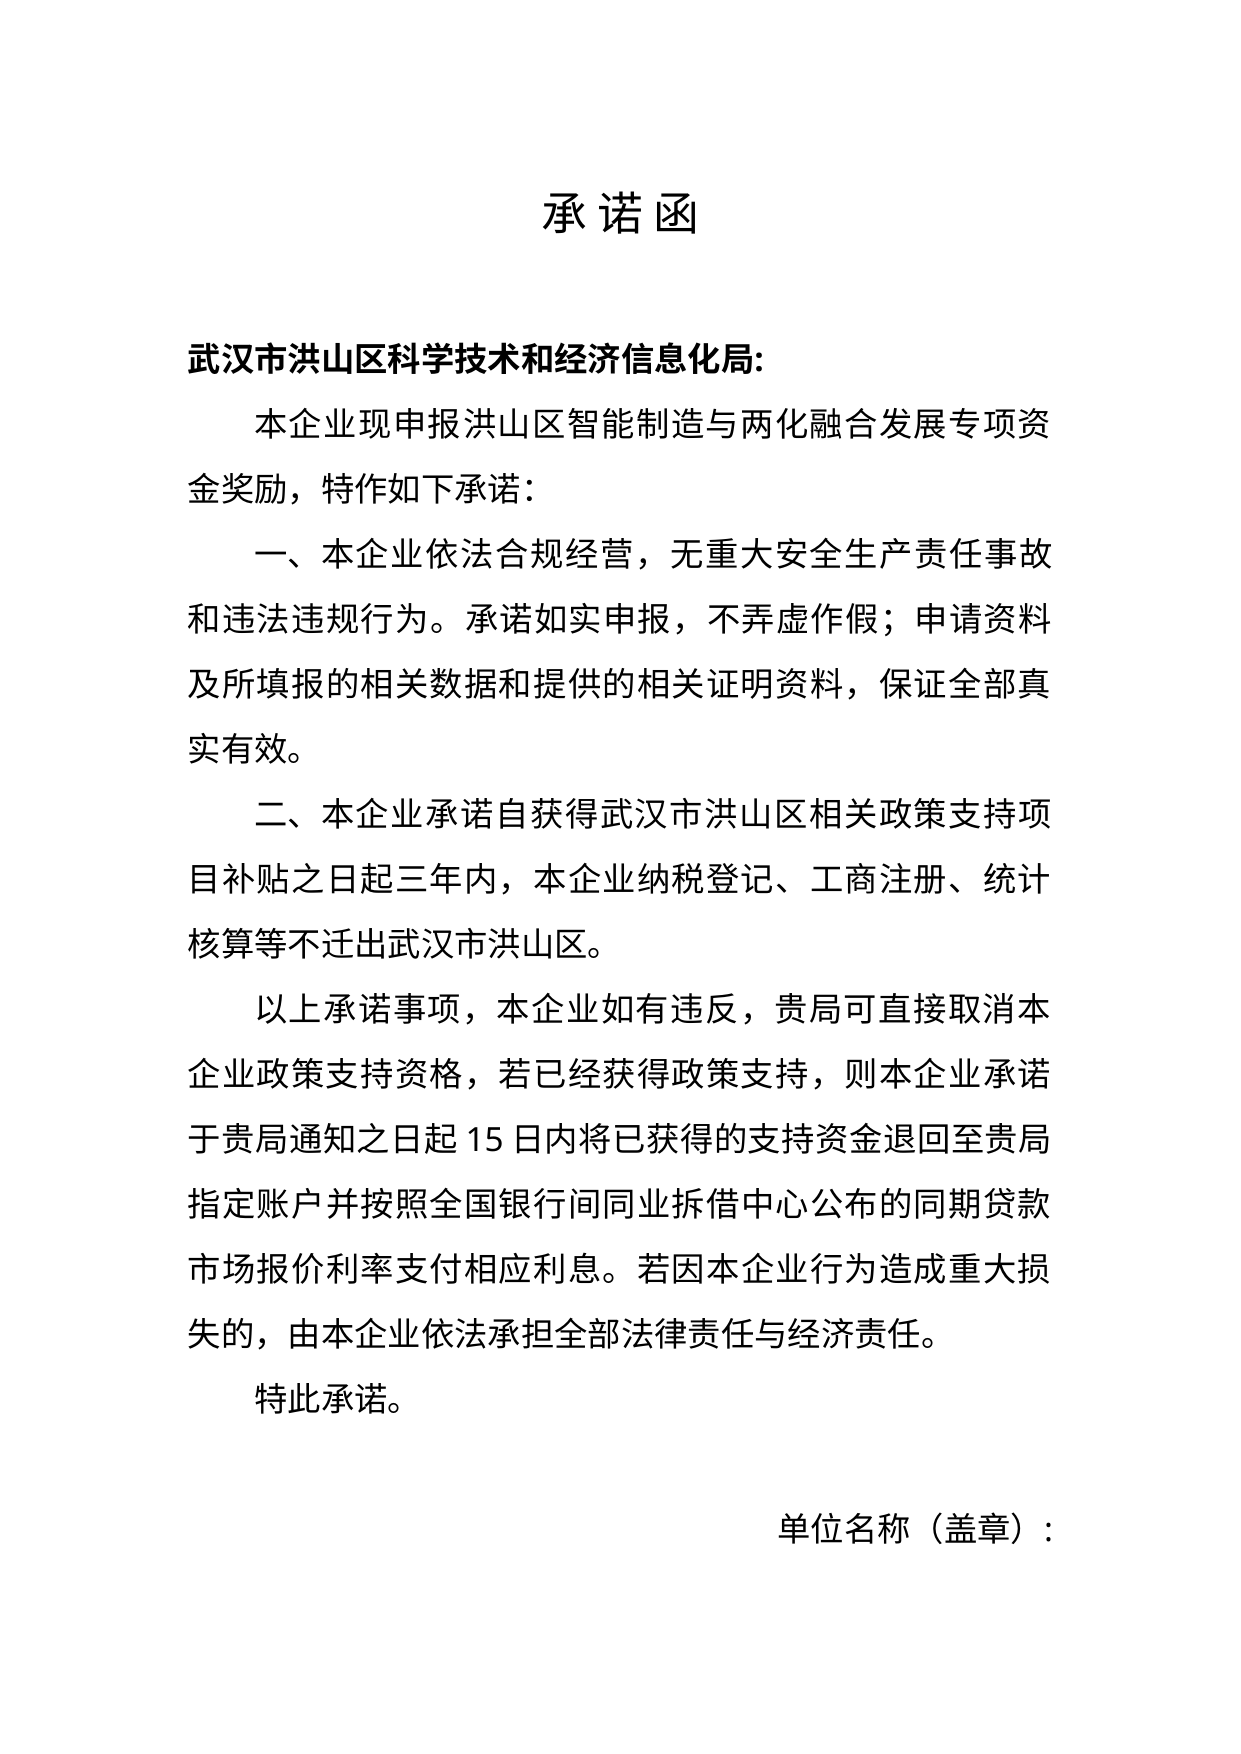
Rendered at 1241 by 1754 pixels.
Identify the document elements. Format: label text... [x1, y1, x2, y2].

list 以上承诺事项，本企业如有违反，贵局可直接取消本企业政策支持资格，若已经获得政策支持，则本企业承诺于贵局通知之日起15日内将已获得的支持资金退回至贵局指定账户并按照全国银行间同业拆借中心公布的同期贷款市场报价利率支付相应利息。若因本企业行为造成重大损失的，由本企业依法承担全部法律责任与经济责任。 [187, 974, 1053, 1364]
text 本企业现申报洪山区智能制造与两化融合发展专项资金奖励，特作如下承诺： [187, 389, 1053, 519]
text 承 诺 函 [187, 162, 1053, 259]
text 单位名称（盖章）: [187, 1494, 1053, 1559]
list 本企业承诺自获得武汉市洪山区相关政策支持项目补贴之日起三年内，本企业纳税登记、工商注册、统计核算等不迁出武汉市洪山区。 [187, 779, 1053, 974]
list 本企业依法合规经营，无重大安全生产责任事故和违法违规行为。承诺如实申报，不弄虚作假；申请资料及所填报的相关数据和提供的相关证明资料，保证全部真实有效。 [187, 519, 1053, 779]
text 特此承诺。 [187, 1364, 1053, 1429]
text 武汉市洪山区科学技术和经济信息化局: [187, 324, 1053, 389]
